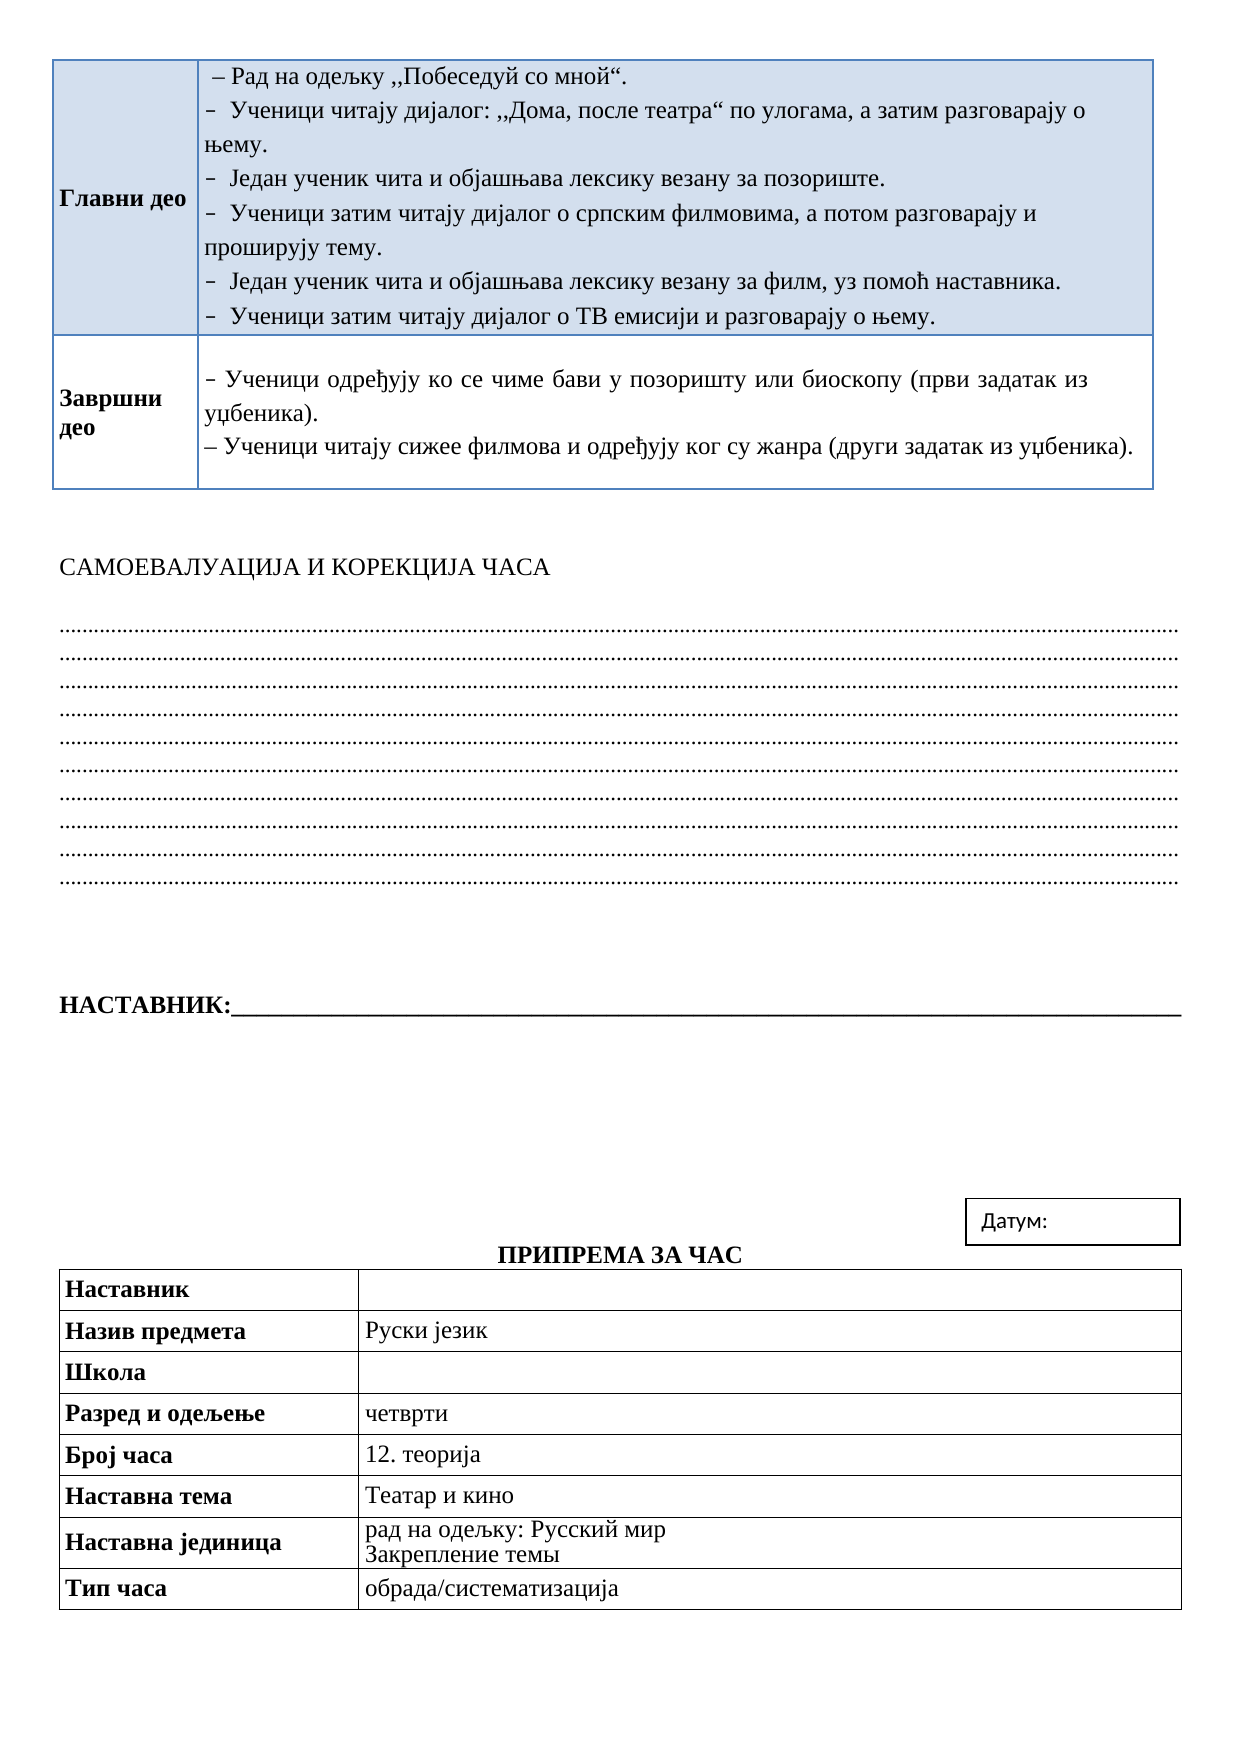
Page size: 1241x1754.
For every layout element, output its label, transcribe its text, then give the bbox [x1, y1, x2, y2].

table_cell ‒ Рад на одељку ,,Побеседуй со мной“. ‒Ученици читају дијалог: ,,Дома, после театра“ по улогама, а затим разговарају о њему. ‒Један ученик чита и објашњава лексику везану за позориште. ‒Ученици затим читају дијалог о српским филмовима, а потом разговарају и проширују тему. ‒Један ученик чита и објашњава лексику везану за филм, уз помоћ наставника. ‒Ученици затим читају дијалог о ТВ емисији и разговарају о њему. [199, 61, 1152, 334]
table_cell Главни део [54, 61, 197, 334]
table_cell Наставна тема [60, 1476, 358, 1517]
table_cell Назив предмета [60, 1311, 358, 1351]
table_cell Руски језик [359, 1311, 1181, 1351]
table_cell Наставна јединица [60, 1518, 358, 1568]
table_cell Тип часа [60, 1569, 358, 1609]
table_cell обрада/систематизација [359, 1569, 1181, 1609]
text ПРИПРЕМА ЗА ЧАС [59, 1240, 1181, 1268]
table_cell четврти [359, 1394, 1181, 1434]
table_cell Школа [60, 1352, 358, 1392]
table_cell Број часа [60, 1435, 358, 1475]
table_header Наставник [60, 1270, 358, 1310]
text САМОЕВАЛУАЦИЈА И КОРЕКЦИЈА ЧАСА [59, 552, 1181, 581]
table_cell Завршни део [54, 336, 197, 488]
text НАСТАВНИК: [59, 981, 1181, 1022]
table_cell Разред и одељење [60, 1394, 358, 1434]
table_cell Театар и кино [359, 1476, 1181, 1517]
table_cell [359, 1352, 1181, 1392]
table_cell рад на одељку: Русский мир Закрепление темы [359, 1518, 1181, 1568]
table_header [359, 1270, 1181, 1310]
table_cell ‒ Ученици одређују ко се чиме бави у позоришту или биоскопу (први задатак из уџбеника). ‒ Ученици читају сижее филмова и одређују ког су жанра (други задатак из уџбеника). [199, 336, 1152, 488]
table_cell 12. теорија [359, 1435, 1181, 1475]
